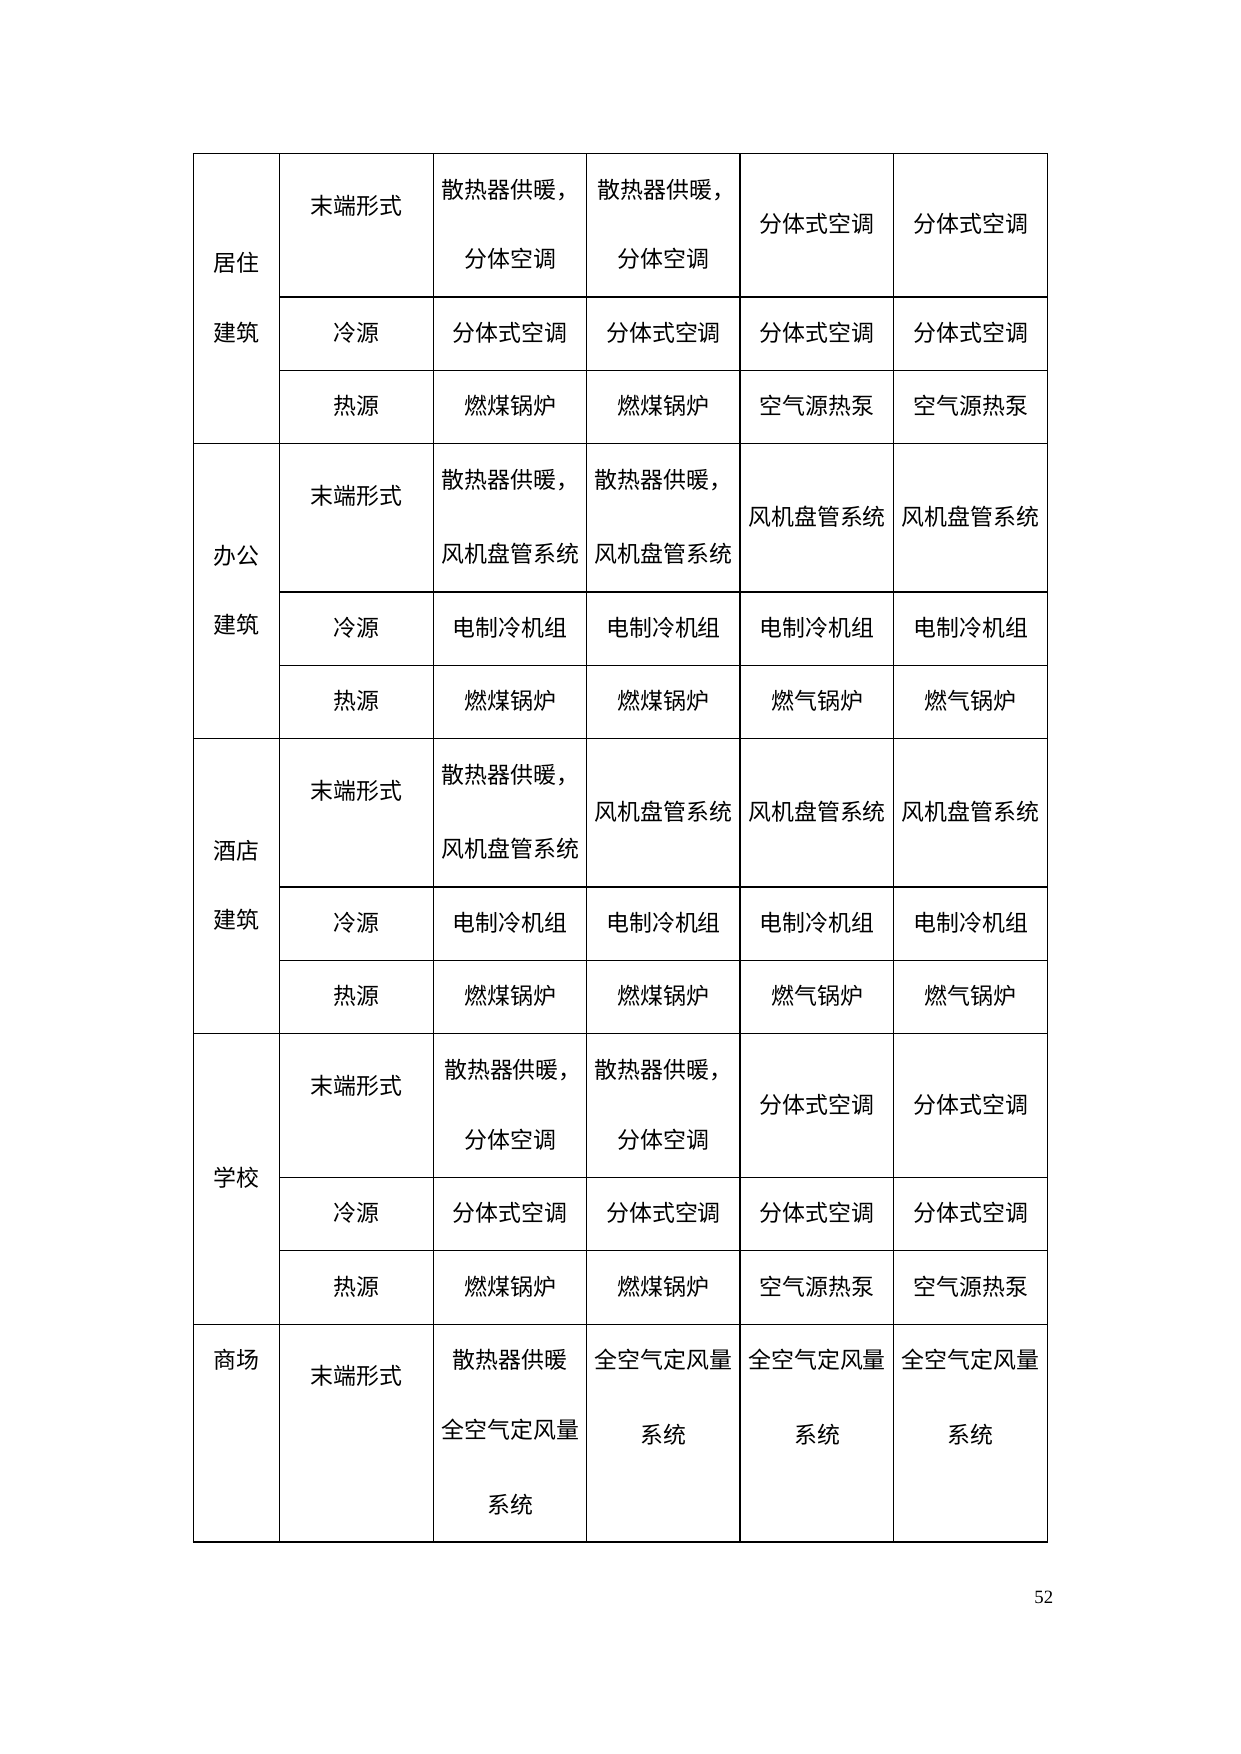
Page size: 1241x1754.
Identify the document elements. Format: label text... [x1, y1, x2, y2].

table_cell 风机盘管系统 [894, 739, 1047, 886]
table_cell 分体式空调 [741, 298, 893, 370]
table_cell 散热器供暖， 分体空调 [587, 154, 739, 296]
table_cell 风机盘管系统 [741, 444, 893, 591]
table_cell 散热器供暖， 分体空调 [434, 154, 586, 296]
table_cell 燃气锅炉 [741, 666, 893, 738]
table_cell 燃煤锅炉 [587, 1251, 739, 1323]
table_cell 燃气锅炉 [894, 666, 1047, 738]
table_cell 散热器供暖，风机盘管系统 [434, 444, 586, 591]
table_cell 燃煤锅炉 [434, 666, 586, 738]
table_cell 学校 [194, 1034, 279, 1323]
table_cell 电制冷机组 [434, 593, 586, 665]
table_cell 分体式空调 [434, 298, 586, 370]
table_cell 燃煤锅炉 [587, 961, 739, 1033]
table_cell 燃煤锅炉 [434, 961, 586, 1033]
table_cell 电制冷机组 [894, 593, 1047, 665]
table_cell 末端形式 [280, 1325, 433, 1541]
table_cell 末端形式 [280, 444, 433, 591]
table_cell 热源 [280, 371, 433, 443]
table_cell 分体式空调 [741, 1034, 893, 1177]
table_cell 燃气锅炉 [741, 961, 893, 1033]
table_cell 散热器供暖 全空气定风量系统 [434, 1325, 586, 1541]
table_cell 全空气定风量系统 [894, 1325, 1047, 1541]
table_cell 风机盘管系统 [587, 739, 739, 886]
table_cell 末端形式 [280, 739, 433, 886]
table_cell 商场 [194, 1325, 279, 1541]
table_cell 电制冷机组 [587, 593, 739, 665]
table_cell 末端形式 [280, 1034, 433, 1177]
table_cell 空气源热泵 [741, 371, 893, 443]
table_cell 分体式空调 [587, 298, 739, 370]
table_cell 分体式空调 [894, 1178, 1047, 1250]
table_cell 分体式空调 [894, 298, 1047, 370]
table_cell 散热器供暖，风机盘管系统 [587, 444, 739, 591]
table_cell 分体式空调 [587, 1178, 739, 1250]
table_cell 热源 [280, 961, 433, 1033]
table_cell 分体式空调 [741, 1178, 893, 1250]
table_cell 燃煤锅炉 [587, 666, 739, 738]
table_cell 分体式空调 [894, 154, 1047, 296]
table_cell 分体式空调 [741, 154, 893, 296]
table_cell 分体式空调 [894, 1034, 1047, 1177]
table_cell 办公 建筑 [194, 444, 279, 738]
table_cell 燃煤锅炉 [587, 371, 739, 443]
table_cell 散热器供暖， 分体空调 [434, 1034, 586, 1177]
table_cell 冷源 [280, 888, 433, 960]
table_cell 燃煤锅炉 [434, 371, 586, 443]
table_cell 燃煤锅炉 [434, 1251, 586, 1323]
table_cell 电制冷机组 [434, 888, 586, 960]
table_cell 末端形式 [280, 154, 433, 296]
table_cell 燃气锅炉 [894, 961, 1047, 1033]
table_cell 散热器供暖， 分体空调 [587, 1034, 739, 1177]
table_cell 空气源热泵 [894, 1251, 1047, 1323]
table_cell 冷源 [280, 1178, 433, 1250]
table_cell 冷源 [280, 593, 433, 665]
table_cell 空气源热泵 [741, 1251, 893, 1323]
table_cell 热源 [280, 1251, 433, 1323]
table_cell 空气源热泵 [894, 371, 1047, 443]
table_cell 电制冷机组 [894, 888, 1047, 960]
table_cell 居住 建筑 [194, 154, 279, 443]
table_cell 热源 [280, 666, 433, 738]
table_cell 电制冷机组 [741, 888, 893, 960]
table_cell 风机盘管系统 [741, 739, 893, 886]
table_cell 冷源 [280, 298, 433, 370]
table_cell 全空气定风量系统 [587, 1325, 739, 1541]
table_cell 电制冷机组 [587, 888, 739, 960]
table_cell 散热器供暖，风机盘管系统 [434, 739, 586, 886]
table_cell 风机盘管系统 [894, 444, 1047, 591]
table_cell 分体式空调 [434, 1178, 586, 1250]
table_cell 酒店 建筑 [194, 739, 279, 1033]
table_cell 全空气定风量系统 [741, 1325, 893, 1541]
table_cell 电制冷机组 [741, 593, 893, 665]
